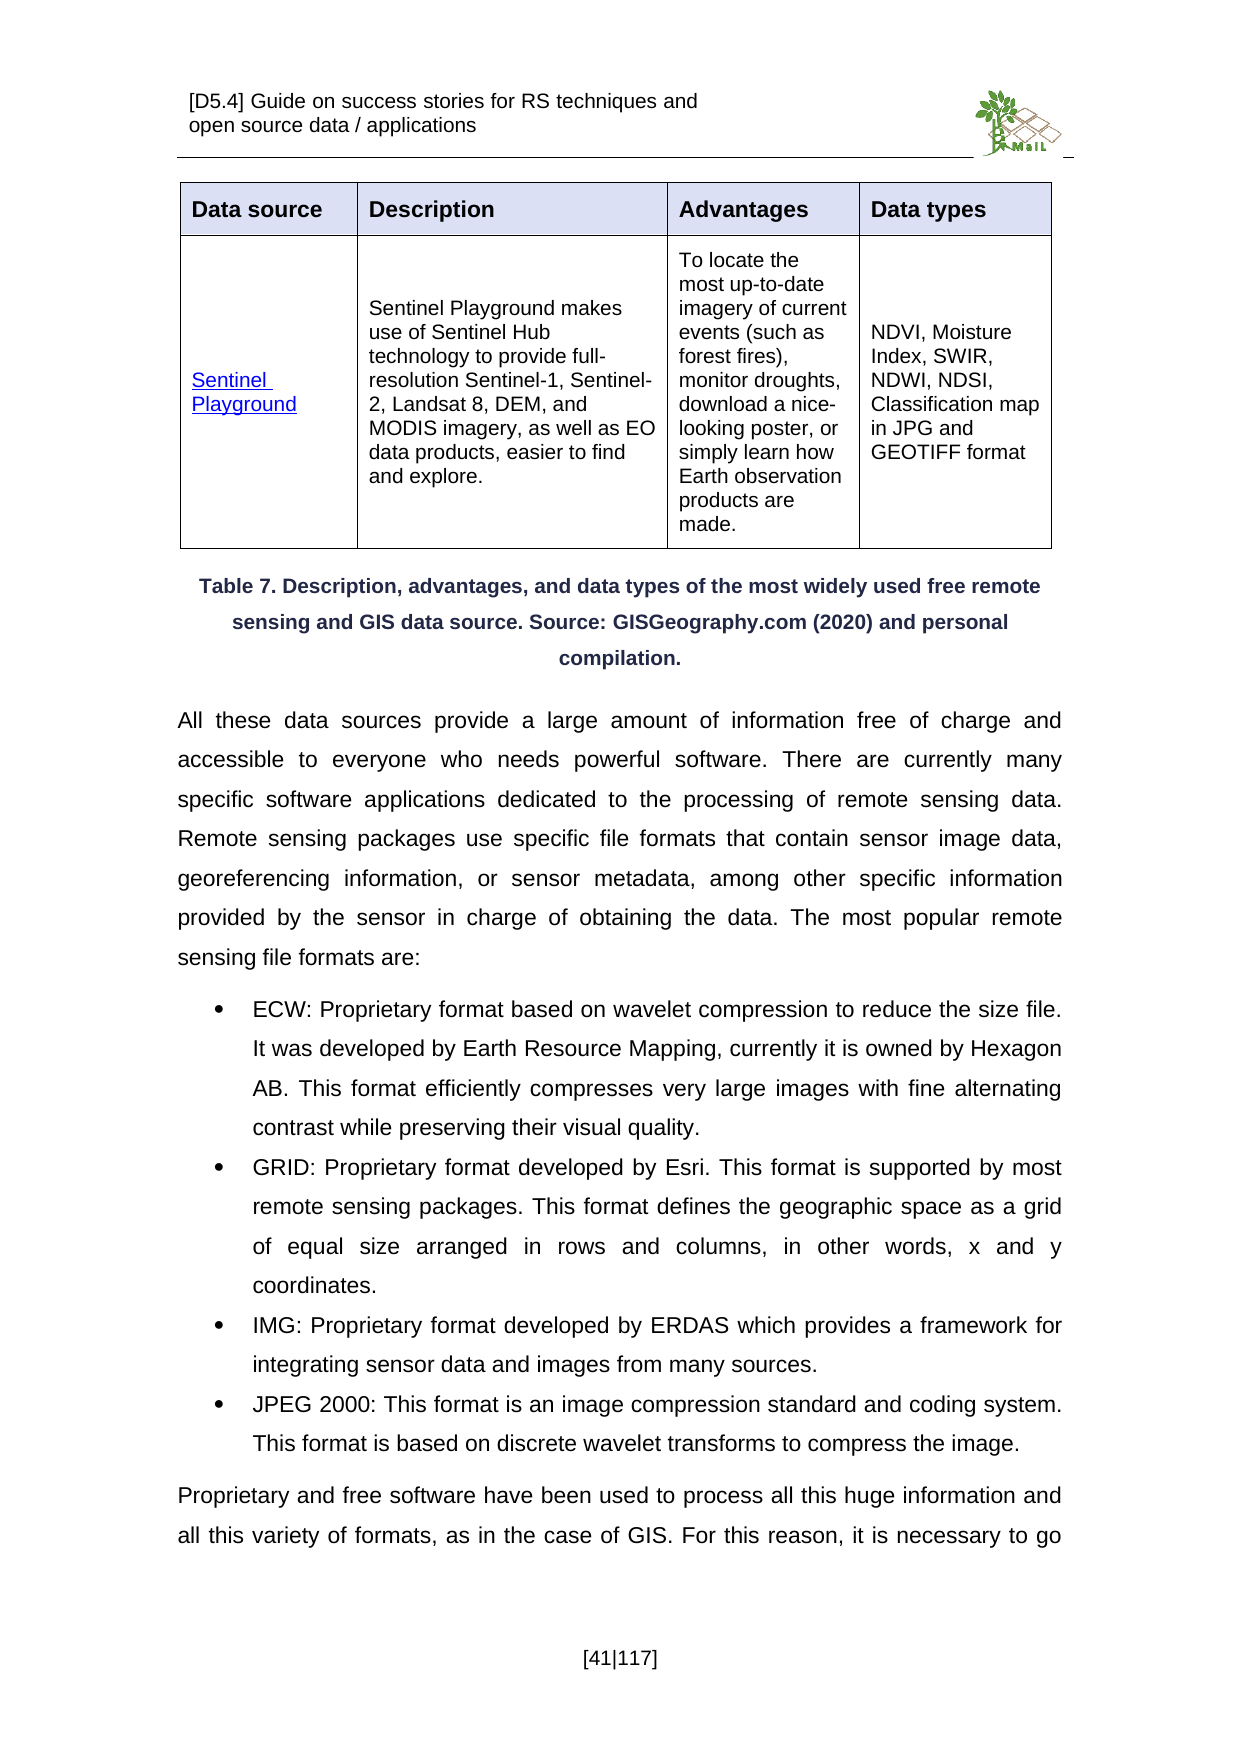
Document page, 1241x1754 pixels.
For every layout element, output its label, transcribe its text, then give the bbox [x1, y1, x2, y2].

list GRID: Proprietary format developed by Esri. This format is supported by most remote sensing packages. This format defines the geographic space as a grid of equal size arranged in rows and columns, in other words, x and y coordinates. [215, 1154, 1063, 1298]
list IMG: Proprietary format developed by ERDAS which provides a framework for integrating sensor data and images from many sources. [215, 1312, 1063, 1377]
list ECW: Proprietary format based on wavelet compression to reduce the size file. It was developed by Earth Resource Mapping, currently it is owned by Hexagon AB. This format efficiently compresses very large images with fine alternating contrast while preserving their visual quality. [215, 996, 1063, 1141]
text All these data sources provide a large amount of information free of charge and accessible to everyone who needs powerful software. There are currently many specific software applications dedicated to the processing of remote sensing data. Remote sensing packages use specific file formats that contain sensor image data, georeferencing information, or sensor metadata, among other specific information provided by the sensor in charge of obtaining the data. The most popular remote sensing file formats are: [177, 707, 1063, 970]
list JPEG 2000: This format is an image compression standard and coding system. This format is based on discrete wavelet transforms to compress the image. [215, 1391, 1063, 1456]
table_header Data source [181, 183, 357, 234]
table_header Description [358, 183, 667, 234]
picture [973, 88, 1064, 158]
table_cell NDVI, Moisture Index, SWIR, NDWI, NDSI, Classification map in JPG and GEOTIFF format [860, 236, 1051, 548]
table_header Data types [860, 183, 1051, 234]
table_header Advantages [668, 183, 859, 234]
table_cell Sentinel Playground [181, 236, 357, 548]
text Table 7. Description, advantages, and data types of the most widely used free remote sensing and GIS data source. Source: GISGeography.com (2020) and personal compilation. [177, 574, 1063, 670]
table_cell To locate the most up-to-date imagery of current events (such as forest fires), monitor droughts, download a nice-looking poster, or simply learn how Earth observation products are made. [668, 236, 859, 548]
table_cell Sentinel Playground makes use of Sentinel Hub technology to provide full-resolution Sentinel-1, Sentinel-2, Landsat 8, DEM, and MODIS imagery, as well as EO data products, easier to find and explore. [358, 236, 667, 548]
